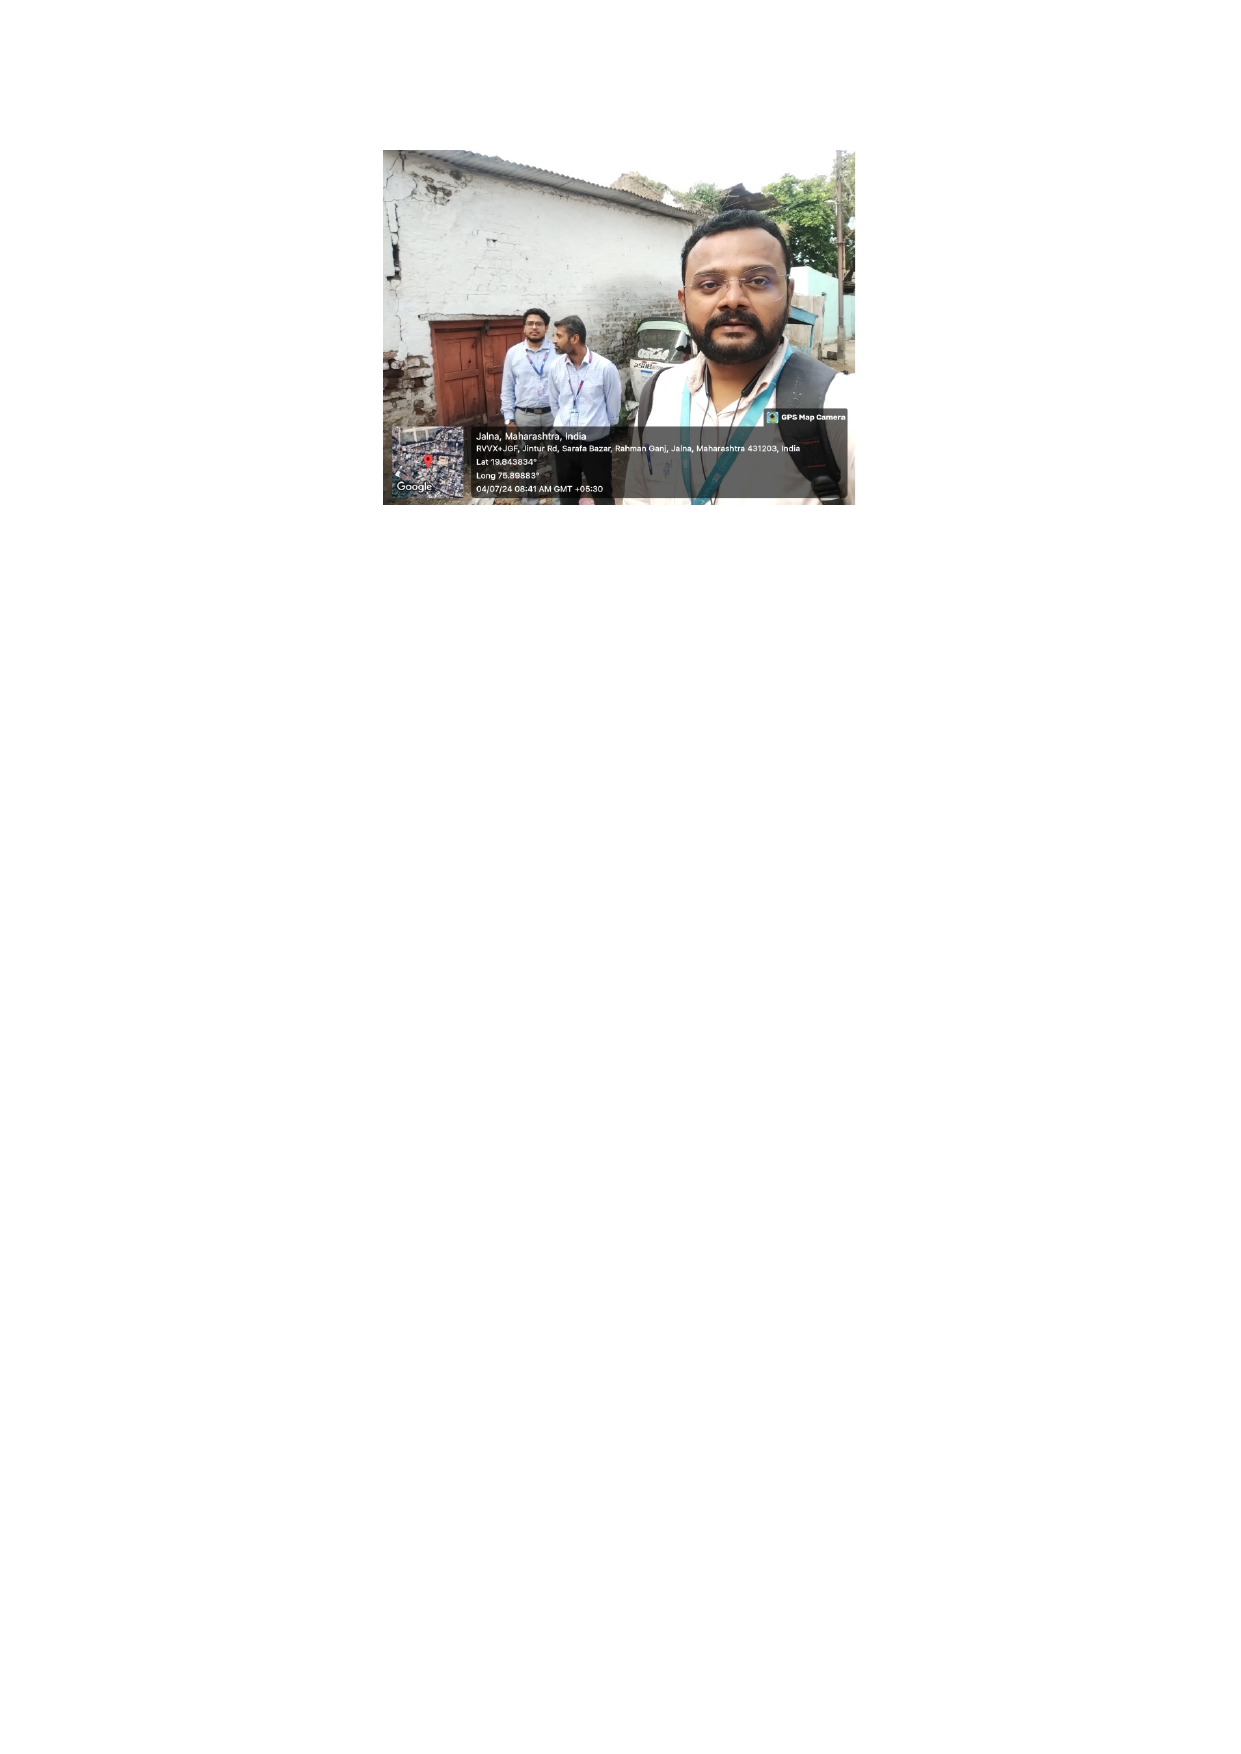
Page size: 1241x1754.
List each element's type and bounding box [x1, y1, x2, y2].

picture [383, 150, 855, 505]
